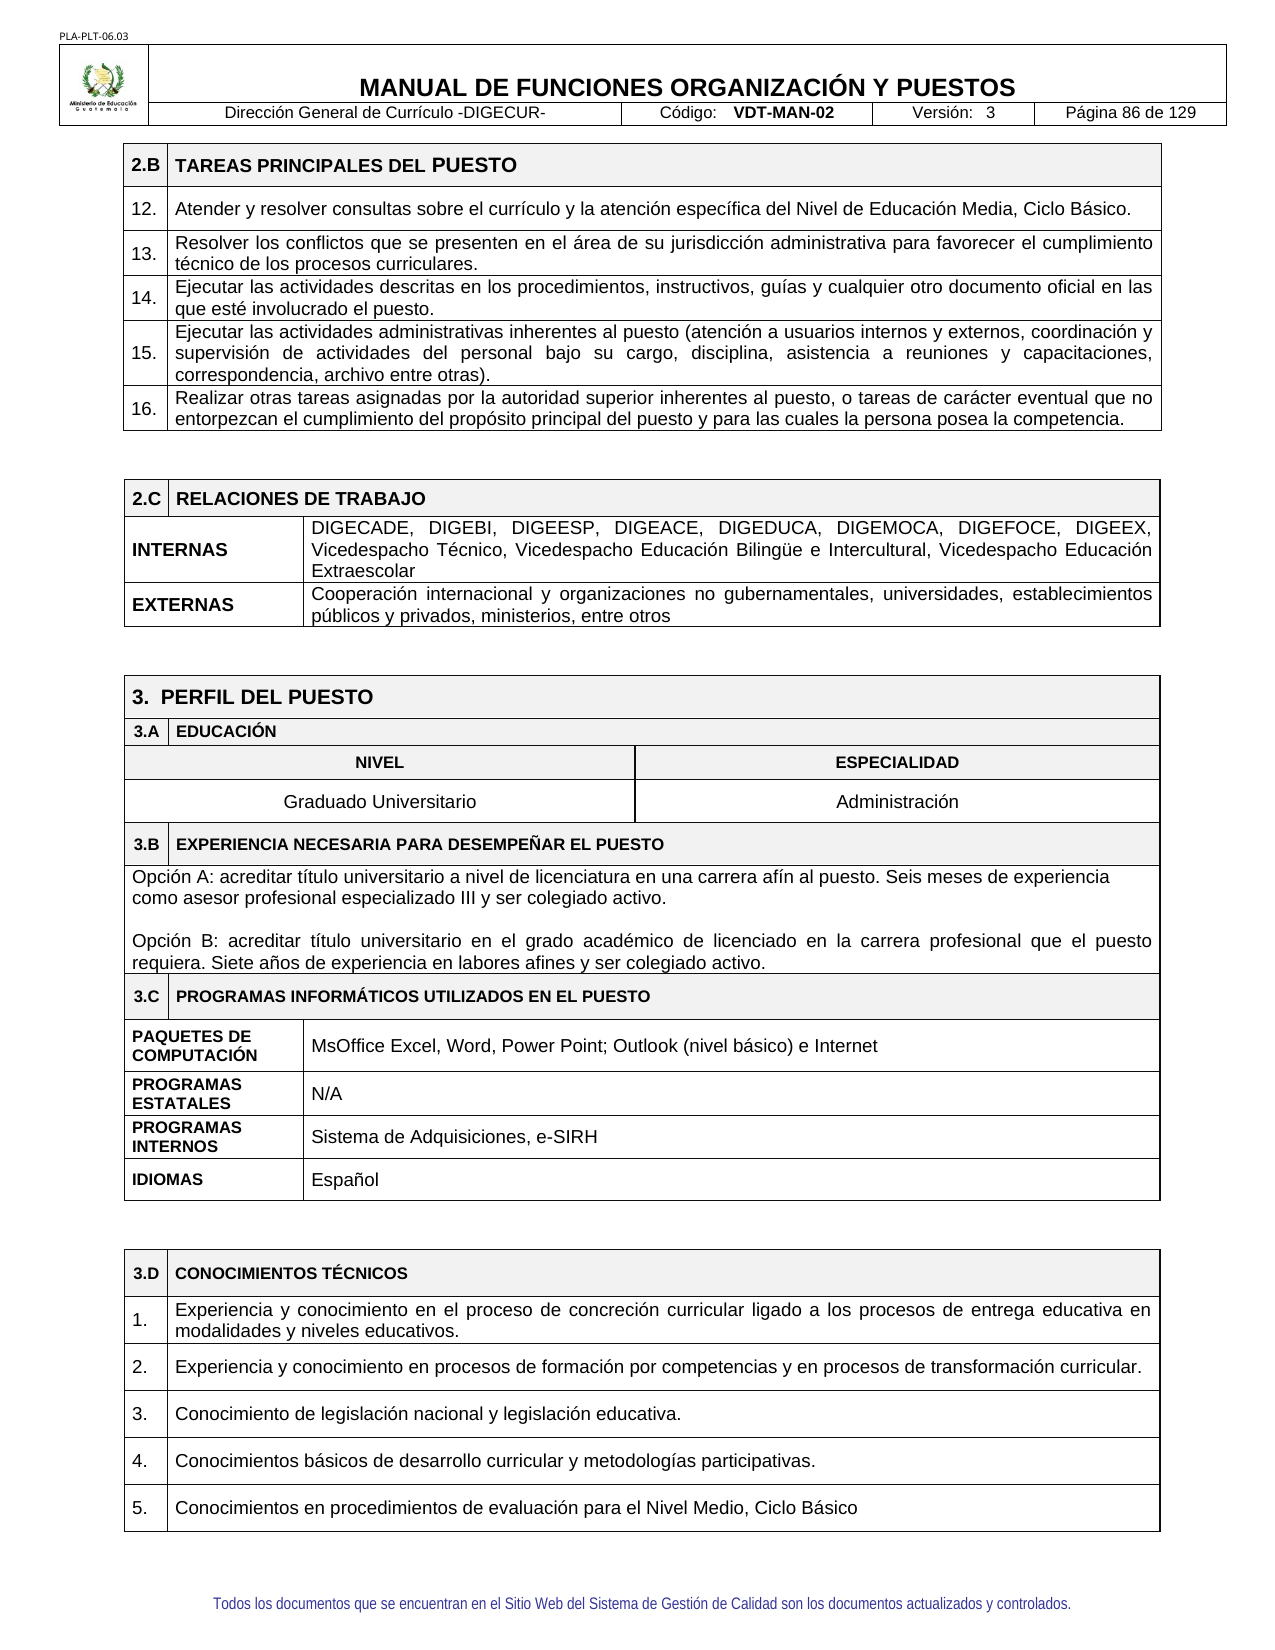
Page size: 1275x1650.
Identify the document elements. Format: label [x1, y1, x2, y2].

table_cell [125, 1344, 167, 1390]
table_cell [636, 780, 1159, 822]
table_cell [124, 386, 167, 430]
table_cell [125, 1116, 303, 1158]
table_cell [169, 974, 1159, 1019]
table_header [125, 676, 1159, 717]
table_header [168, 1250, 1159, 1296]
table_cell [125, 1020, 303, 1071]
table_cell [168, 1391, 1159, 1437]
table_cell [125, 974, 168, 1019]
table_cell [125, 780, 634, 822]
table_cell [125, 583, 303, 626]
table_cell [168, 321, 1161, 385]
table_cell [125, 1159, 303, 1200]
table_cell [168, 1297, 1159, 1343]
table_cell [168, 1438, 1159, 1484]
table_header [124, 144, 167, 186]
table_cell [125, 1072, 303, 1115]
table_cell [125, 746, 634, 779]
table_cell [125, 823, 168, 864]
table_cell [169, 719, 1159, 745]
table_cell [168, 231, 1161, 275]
picture [68, 60, 140, 115]
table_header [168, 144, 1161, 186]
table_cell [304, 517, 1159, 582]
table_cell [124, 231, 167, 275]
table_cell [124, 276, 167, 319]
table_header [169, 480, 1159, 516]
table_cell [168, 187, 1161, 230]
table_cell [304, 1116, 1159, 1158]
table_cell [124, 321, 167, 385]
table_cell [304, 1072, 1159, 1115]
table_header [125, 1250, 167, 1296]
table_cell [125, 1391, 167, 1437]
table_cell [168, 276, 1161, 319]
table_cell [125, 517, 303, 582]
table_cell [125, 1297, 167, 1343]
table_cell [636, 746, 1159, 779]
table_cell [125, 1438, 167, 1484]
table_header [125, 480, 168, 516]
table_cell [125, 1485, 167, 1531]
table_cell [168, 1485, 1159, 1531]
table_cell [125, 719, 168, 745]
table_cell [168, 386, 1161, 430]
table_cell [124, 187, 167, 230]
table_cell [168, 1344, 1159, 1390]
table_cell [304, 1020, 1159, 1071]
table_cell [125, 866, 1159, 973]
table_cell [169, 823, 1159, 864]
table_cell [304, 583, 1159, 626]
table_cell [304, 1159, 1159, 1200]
